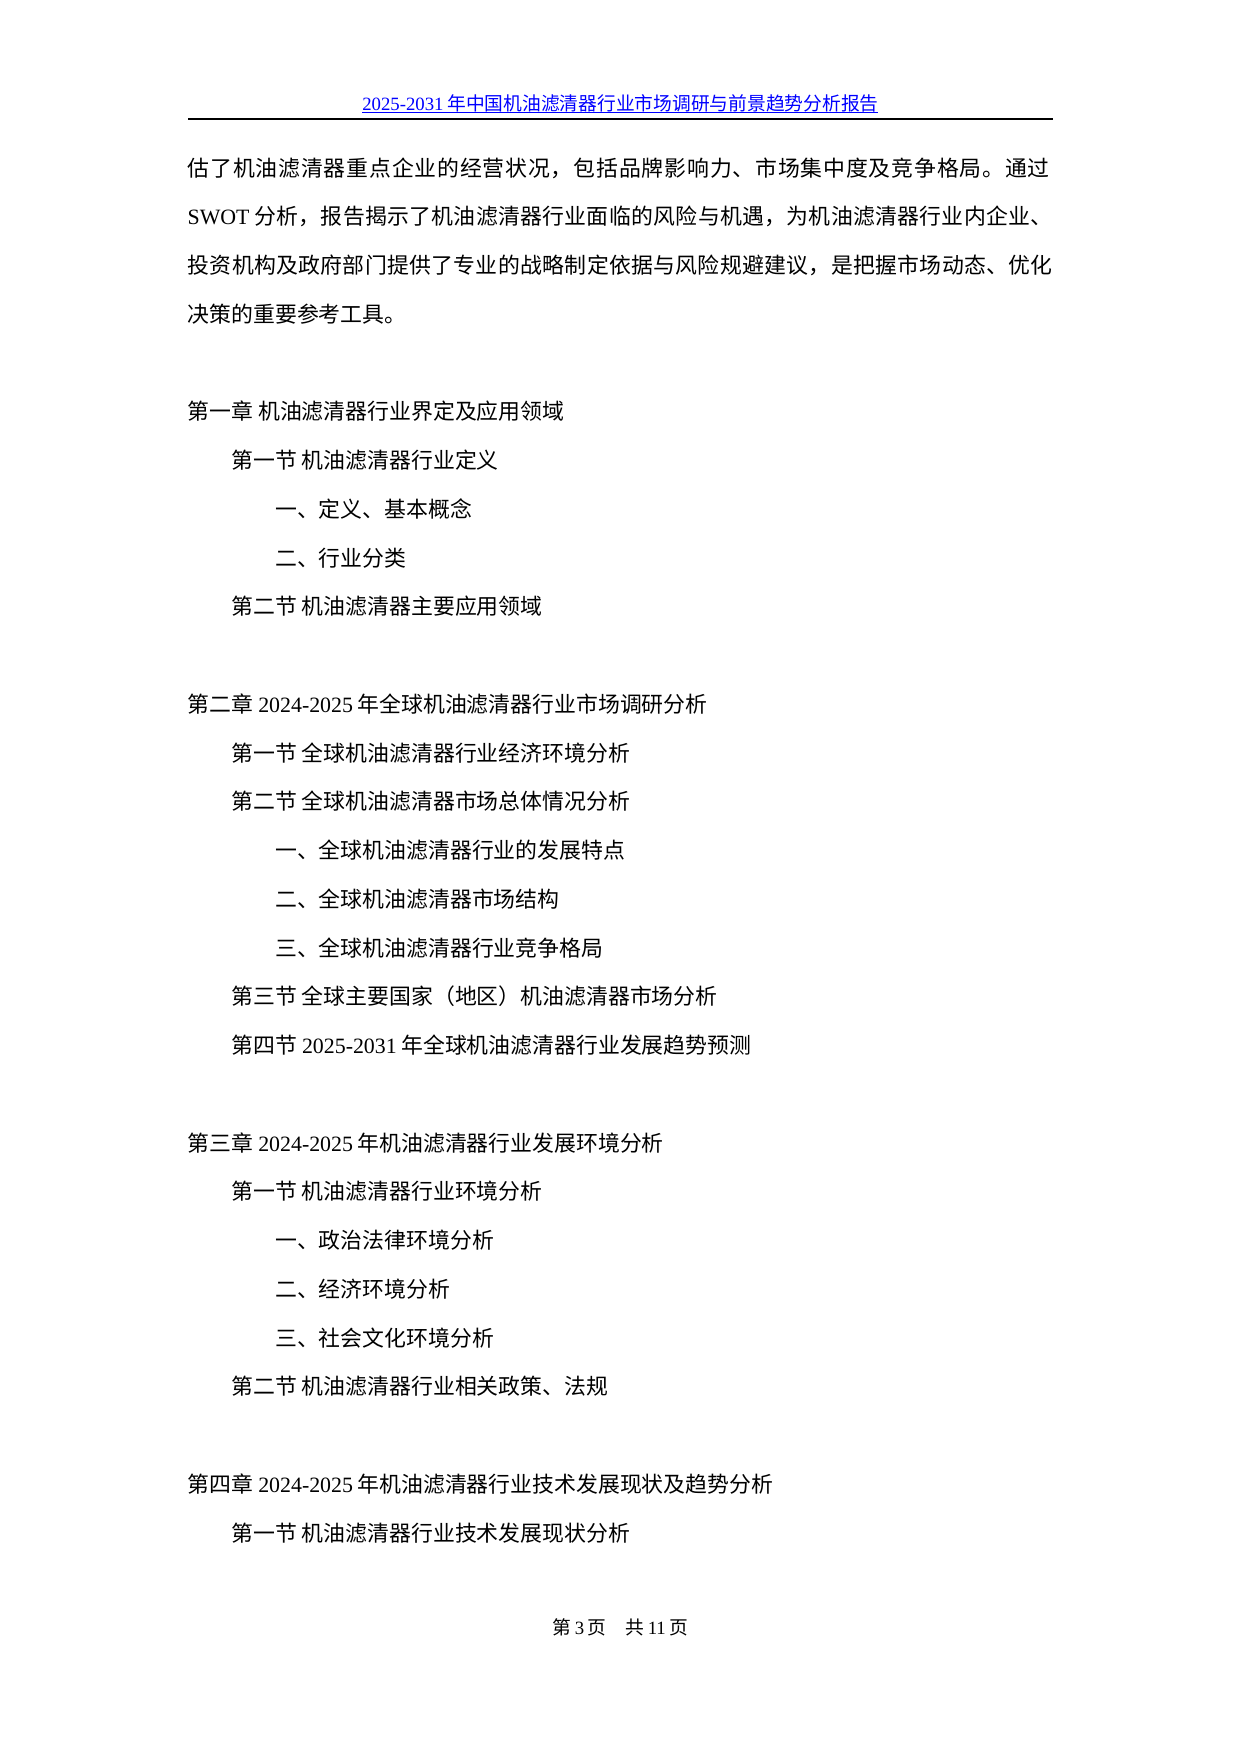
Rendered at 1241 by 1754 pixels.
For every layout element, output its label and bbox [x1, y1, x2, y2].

text [187, 150, 1053, 1548]
